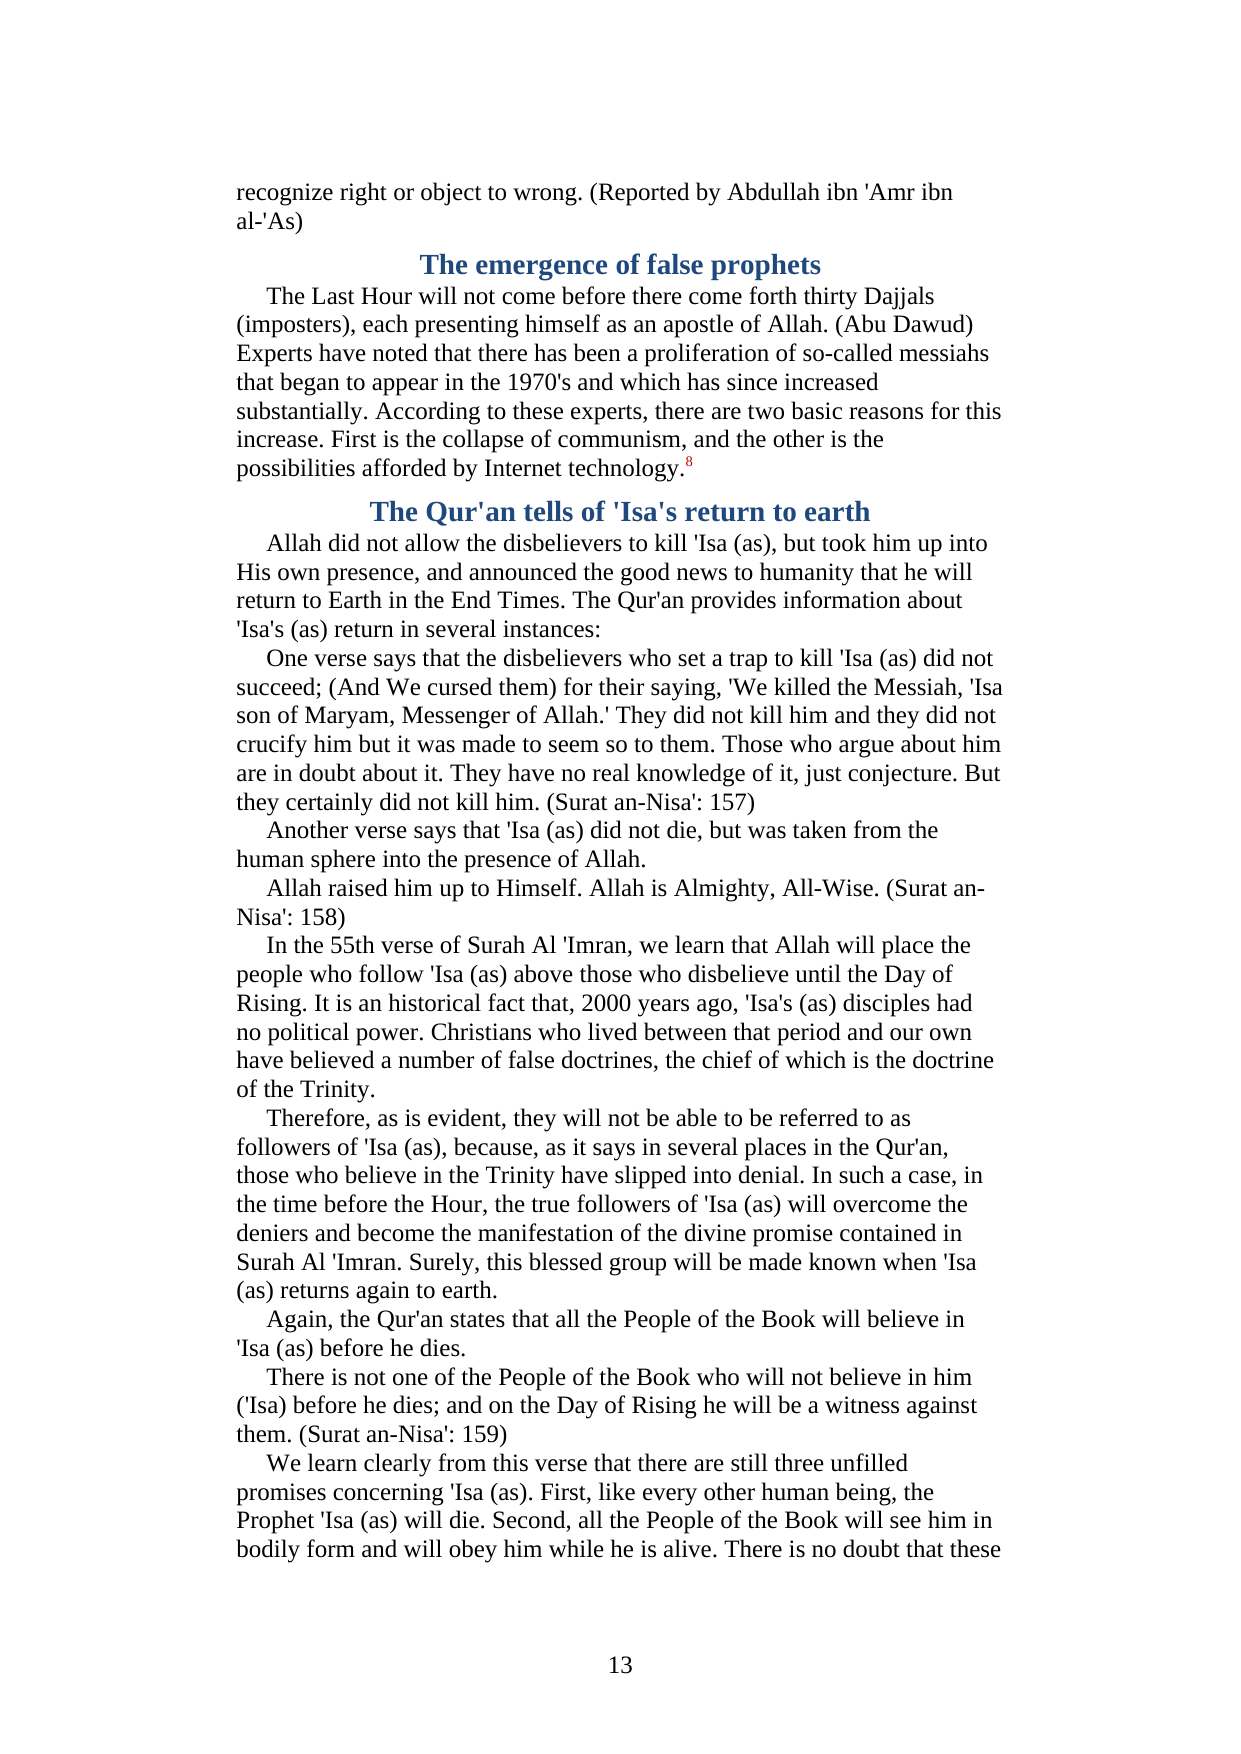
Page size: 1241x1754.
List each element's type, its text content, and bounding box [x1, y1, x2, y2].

text Allah did not allow the disbelievers to kill 'Isa (as), but took him up into His own presence, and announced the good news to humanity that he will return to Earth in the End Times. The Qur'an provides information about 'Isa's (as) return in several instances: [236, 528, 1004, 643]
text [236, 1448, 1004, 1563]
subtitle The emergence of false prophets [236, 247, 1004, 281]
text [236, 177, 1004, 235]
subtitle The Qur'an tells of 'Isa's return to earth [236, 494, 1004, 528]
text Another verse says that 'Isa (as) did not die, but was taken from the human sphere into the presence of Allah. [236, 816, 1004, 873]
text Therefore, as is evident, they will not be able to be referred to as followers of 'Isa (as), because, as it says in several places in the Qur'an, those who believe in the Trinity have slipped into denial. In such a case, in the time before the Hour, the true followers of 'Isa (as) will overcome the deniers and become the manifestation of the divine promise contained in Surah Al 'Imran. Surely, this blessed group will be made known when 'Isa (as) returns again to earth. [236, 1103, 1004, 1304]
text One verse says that the disbelievers who set a trap to kill 'Isa (as) did not succeed; (And We cursed them) for their saying, 'We killed the Messiah, 'Isa son of Maryam, Messenger of Allah.' They did not kill him and they did not crucify him but it was made to seem so to them. Those who argue about him are in doubt about it. They have no real knowledge of it, just conjecture. But they certainly did not kill him. (Surat an-Nisa': 157) [236, 643, 1004, 816]
text Allah raised him up to Himself. Allah is Almighty, All-Wise. (Surat an-Nisa': 158) [236, 873, 1004, 931]
text The Last Hour will not come before there come forth thirty Dajjals (imposters), each presenting himself as an apostle of Allah. (Abu Dawud) Experts have noted that there has been a proliferation of so-called messiahs that began to appear in the 1970's and which has since increased substantially. According to these experts, there are two basic reasons for this increase. First is the collapse of communism, and the other is the possibilities afforded by Internet technology.8 [236, 281, 1004, 482]
text There is not one of the People of the Book who will not believe in him ('Isa) before he dies; and on the Day of Rising he will be a witness against them. (Surat an-Nisa': 159) [236, 1362, 1004, 1448]
text In the 55th verse of Surah Al 'Imran, we learn that Allah will place the people who follow 'Isa (as) above those who disbelieve until the Day of Rising. It is an historical fact that, 2000 years ago, 'Isa's (as) disciples had no political power. Christians who lived between that period and our own have believed a number of false doctrines, the chief of which is the doctrine of the Trinity. [236, 931, 1004, 1103]
text Again, the Qur'an states that all the People of the Book will believe in 'Isa (as) before he dies. [236, 1304, 1004, 1362]
